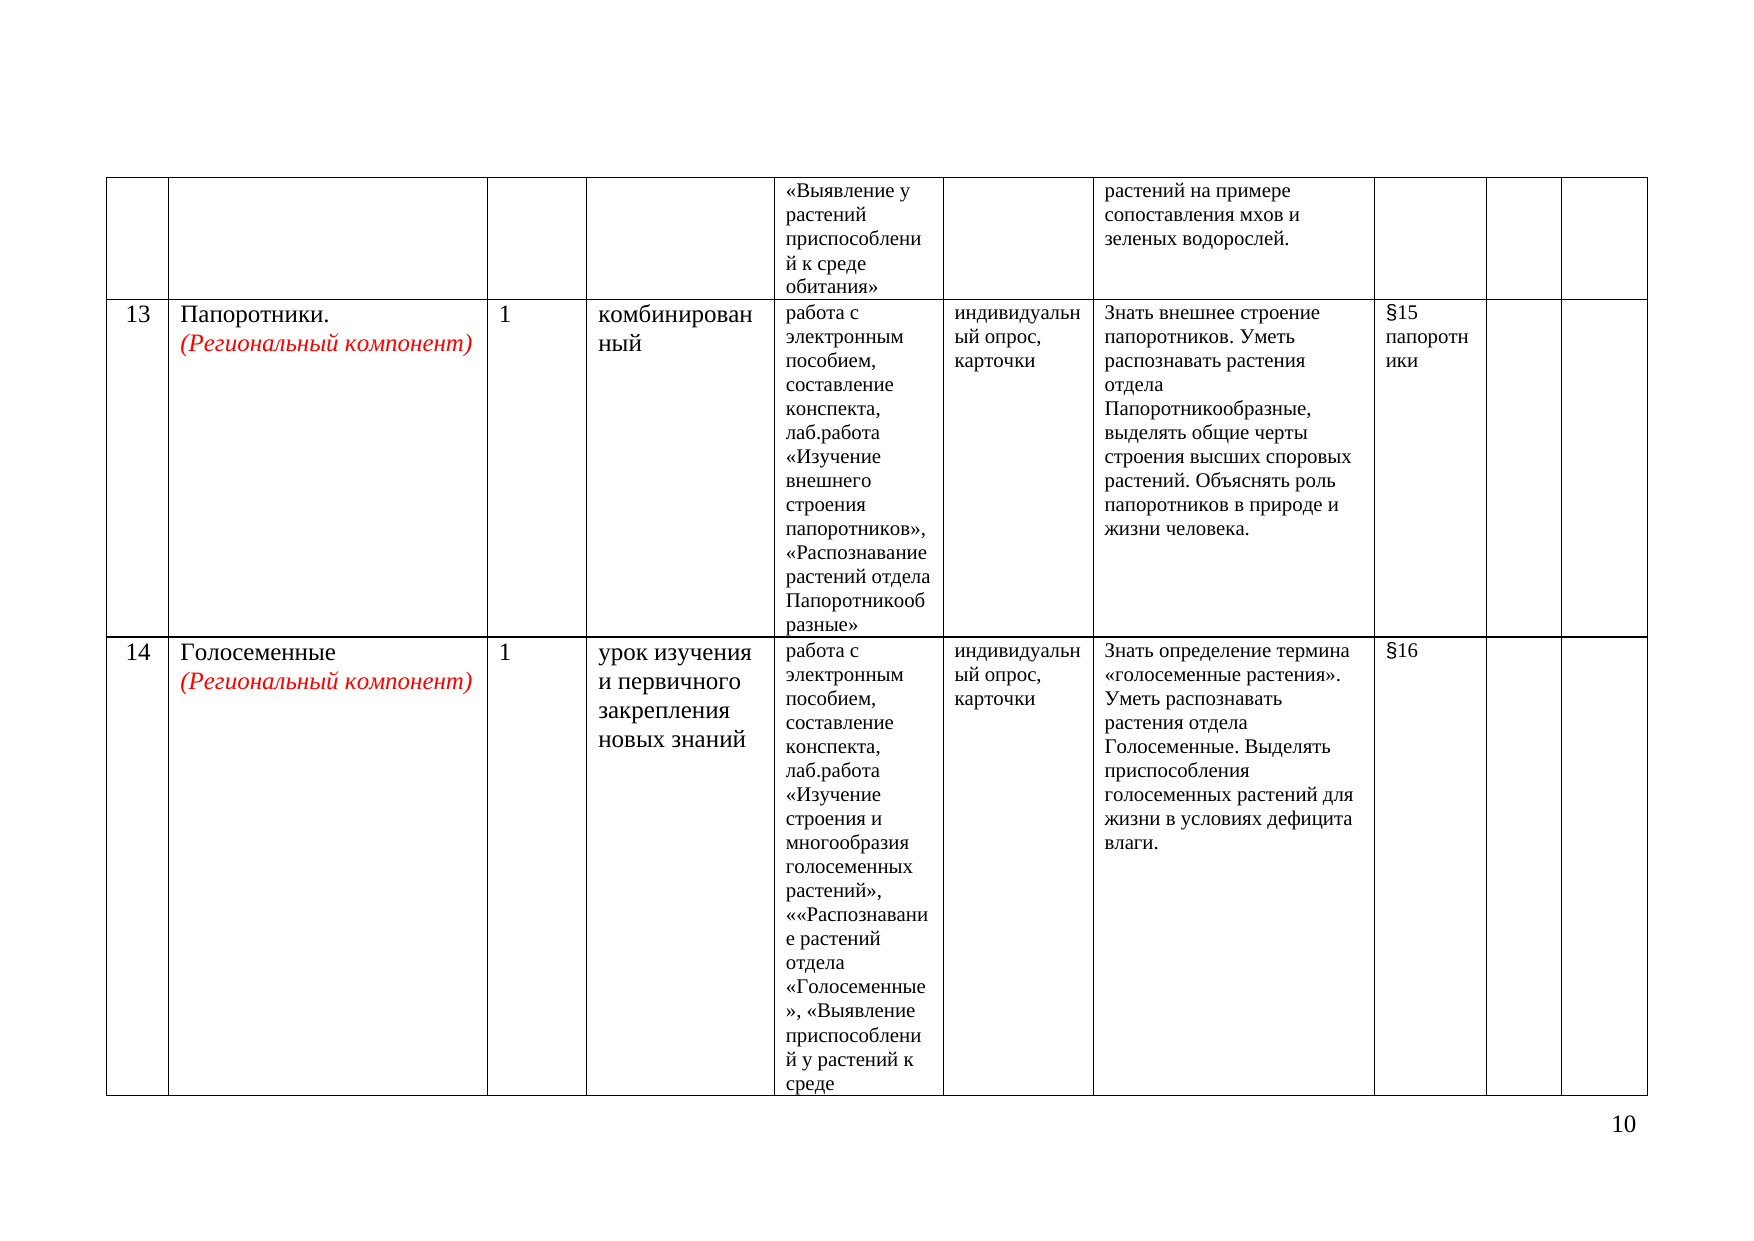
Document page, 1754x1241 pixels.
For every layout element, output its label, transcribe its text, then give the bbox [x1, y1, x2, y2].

table_cell [1487, 178, 1561, 298]
table_cell Папоротники. (Региональный компонент) [169, 300, 487, 636]
table_cell [1562, 300, 1647, 636]
table_cell 12 [107, 178, 168, 298]
table_cell [1487, 300, 1561, 636]
table_cell 1 [488, 638, 586, 1095]
table_cell 13 [107, 300, 168, 636]
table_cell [587, 638, 774, 1095]
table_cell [944, 638, 1093, 1095]
table_cell [1562, 178, 1647, 298]
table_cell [587, 178, 774, 298]
table_cell 14 [107, 638, 168, 1095]
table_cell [169, 638, 487, 1095]
table_cell 1 [488, 300, 586, 636]
table_cell работа с электронным пособием, составление конспекта, лаб.работа «Изучение внешнего строения папоротников», «Распознавание растений отдела Папоротникообразные» [775, 300, 943, 636]
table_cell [1375, 178, 1486, 298]
table_cell §16 [1375, 638, 1486, 1095]
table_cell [775, 178, 943, 298]
table_cell [1562, 638, 1647, 1095]
table_cell [1487, 638, 1561, 1095]
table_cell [1094, 638, 1374, 1095]
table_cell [944, 178, 1093, 298]
table_cell комбинированный [587, 300, 774, 636]
table_cell 1 [488, 178, 586, 298]
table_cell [169, 178, 487, 298]
table_cell Знать внешнее строение папоротников. Уметь распознавать растения отдела Папоротникообразные, выделять общие черты строения высших споровых растений. Объяснять роль папоротников в природе и жизни человека. [1094, 300, 1374, 636]
table_cell индивидуальный опрос, карточки [944, 300, 1093, 636]
table_cell §15 папоротники [1375, 300, 1486, 636]
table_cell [1094, 178, 1374, 298]
